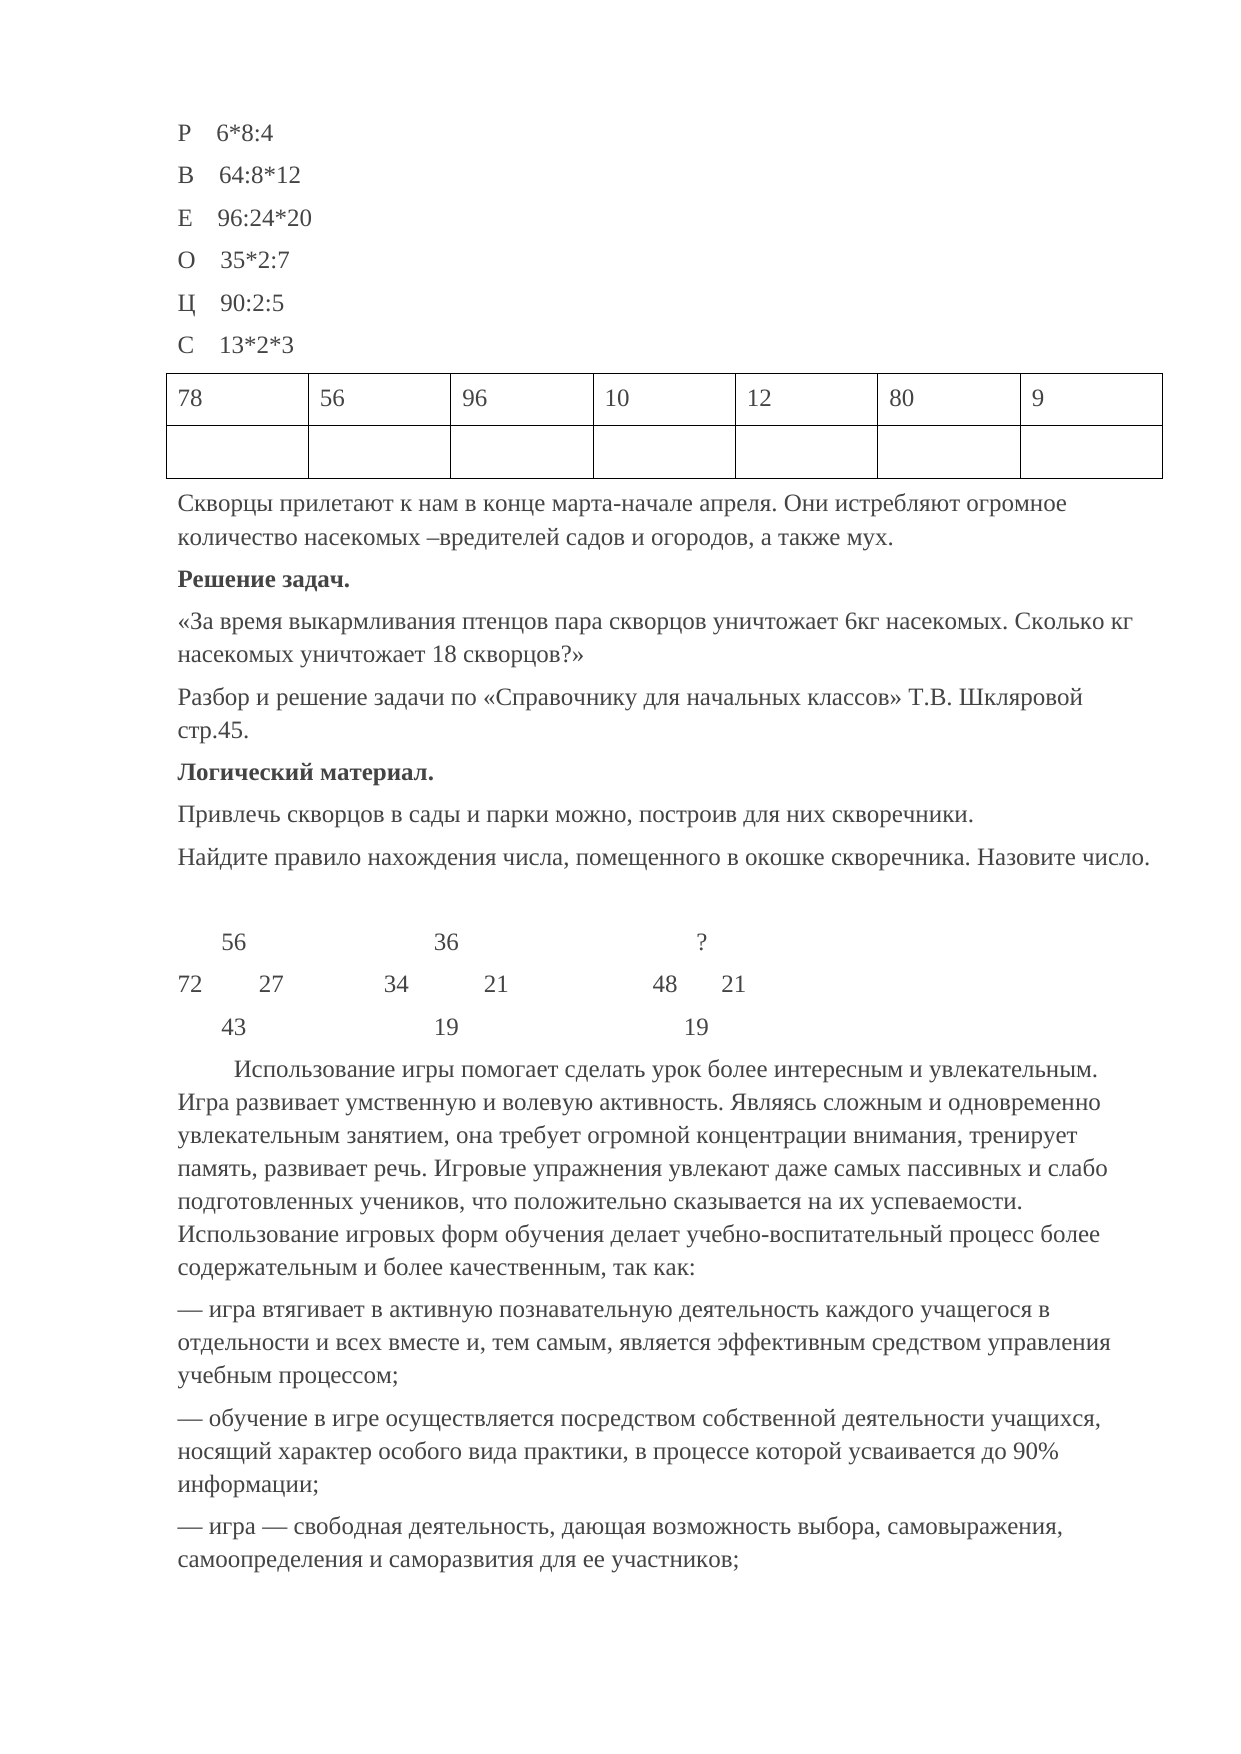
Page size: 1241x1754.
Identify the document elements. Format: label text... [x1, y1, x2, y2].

text Использование игры помогает сделать урок более интересным и увлекательным. Игра развивает умственную и волевую активность. Являясь сложным и одновременно увлекательным занятием, она требует огромной концентрации внимания, тренирует память, развивает речь. Игровые упражнения увлекают даже самых пассивных и слабо подготовленных учеников, что положительно сказывается на их успеваемости. Использование игровых форм обучения делает учебно-воспитательный процесс более содержательным и более качественным, так как: [177, 1054, 1152, 1281]
text «За время выкармливания птенцов пара скворцов уничтожает 6кг насекомых. Сколько кг насекомых уничтожает 18 скворцов?» [177, 606, 1152, 668]
text Логический материал. [177, 757, 1152, 786]
table_cell [167, 426, 308, 478]
text Е 96:24*20 [177, 203, 1152, 232]
table_header 78 [167, 374, 308, 425]
text Привлечь скворцов в сады и парки можно, построив для них скворечники. [177, 799, 1152, 828]
text Решение задач. [177, 564, 1152, 593]
text С 13*2*3 [177, 330, 1152, 359]
text 72 27 34 21 48 21 [177, 969, 1152, 998]
table_header 9 [1021, 374, 1162, 425]
text Р 6*8:4 [177, 118, 1152, 147]
table_cell [309, 426, 450, 478]
text — обучение в игре осуществляется посредством собственной деятельности учащихся, носящий характер особого вида практики, в процессе которой усваивается до 90% информации; [177, 1403, 1152, 1498]
table_cell [594, 426, 735, 478]
text — игра — свободная деятельность, дающая возможность выбора, самовыражения, самоопределения и саморазвития для ее участников; [177, 1511, 1152, 1573]
text 56 36 ? [177, 927, 1152, 956]
text Разбор и решение задачи по «Справочнику для начальных классов» Т.В. Шкляровой стр.45. [177, 682, 1152, 743]
table_cell [878, 426, 1020, 478]
table_cell [451, 426, 593, 478]
text Скворцы прилетают к нам в конце марта-начале апреля. Они истребляют огромное количество насекомых –вредителей садов и огородов, а также мух. [177, 488, 1152, 550]
table_header 56 [309, 374, 450, 425]
text В 64:8*12 [177, 161, 1152, 189]
table_header 12 [736, 374, 877, 425]
table_cell [1021, 426, 1162, 478]
text О 35*2:7 [177, 245, 1152, 274]
text Ц 90:2:5 [177, 288, 1152, 316]
table_header 96 [451, 374, 593, 425]
text 43 19 19 [177, 1012, 1152, 1040]
text Найдите правило нахождения числа, помещенного в окошке скворечника. Назовите число. [177, 842, 1152, 871]
table_header 80 [878, 374, 1020, 425]
table_header 10 [594, 374, 735, 425]
text — игра втягивает в активную познавательную деятельность каждого учащегося в отдельности и всех вместе и, тем самым, является эффективным средством управления учебным процессом; [177, 1294, 1152, 1389]
table_cell [736, 426, 877, 478]
